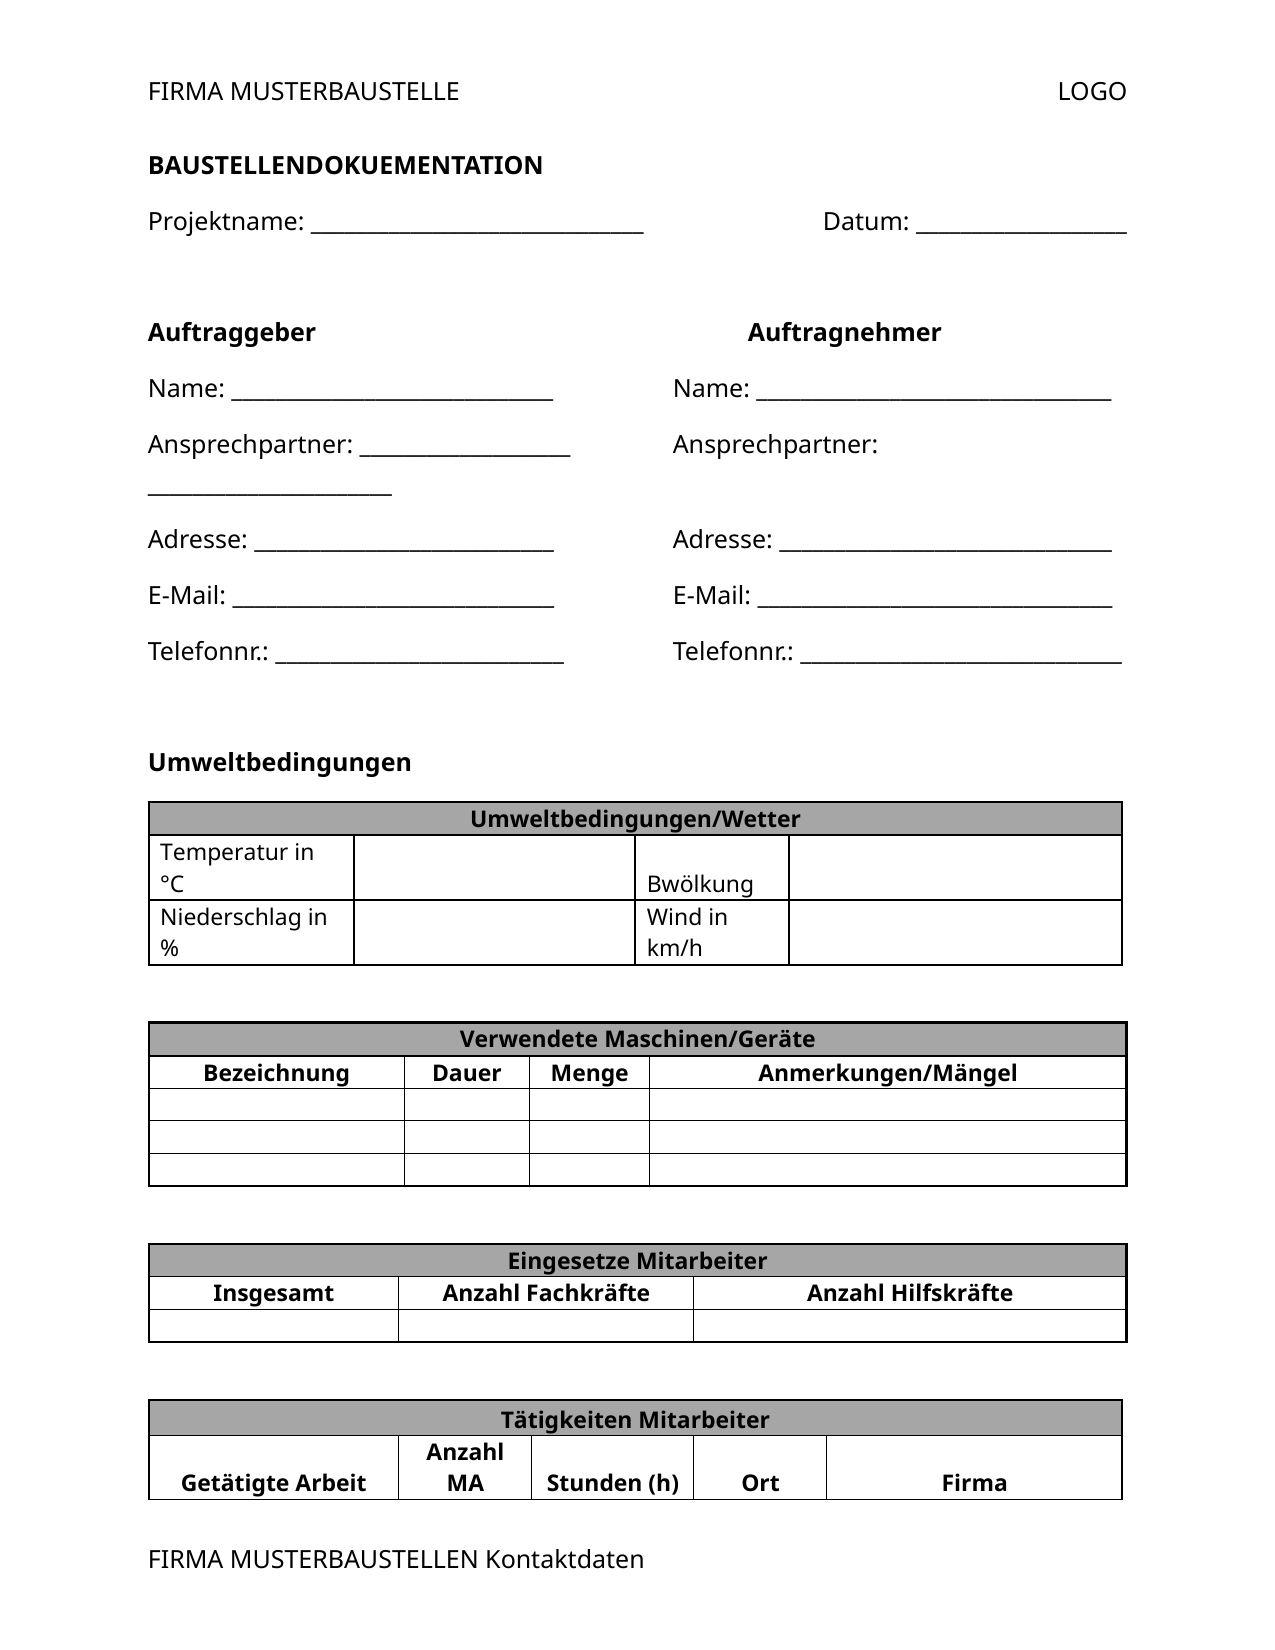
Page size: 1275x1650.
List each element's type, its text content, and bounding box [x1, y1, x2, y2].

table_cell [405, 1089, 529, 1120]
text BAUSTELLENDOKUEMENTATION [148, 148, 1127, 182]
table_cell [790, 836, 1121, 899]
table_cell [530, 1089, 649, 1120]
table_cell Niederschlag in % [150, 901, 353, 963]
text E-Mail: _____________________________ E-Mail: ________________________________ [148, 578, 1127, 612]
text Auftraggeber Auftragnehmer [148, 315, 1127, 349]
text Umweltbedingungen [148, 745, 1127, 779]
table_cell [530, 1121, 649, 1153]
table_cell Temperatur in °C [150, 836, 353, 899]
table_cell Bezeichnung [150, 1057, 404, 1088]
text Adresse: ___________________________ Adresse: ______________________________ [148, 522, 1127, 556]
table_cell [790, 901, 1121, 963]
table_cell [355, 901, 634, 963]
table_cell Bwölkung [636, 836, 788, 899]
table_cell [405, 1154, 529, 1185]
table_cell [150, 1089, 404, 1120]
table_cell [355, 836, 634, 899]
table_cell Dauer [405, 1057, 529, 1088]
table_cell Menge [530, 1057, 649, 1088]
table_cell [694, 1310, 1125, 1341]
text Projektname: ______________________________ Datum: ___________________ [148, 203, 1127, 237]
table_cell Stunden (h) [532, 1436, 693, 1498]
table_cell [650, 1089, 1125, 1120]
table_cell [150, 1121, 404, 1153]
table_header Tätigkeiten Mitarbeiter [150, 1401, 1121, 1435]
table_cell [650, 1121, 1125, 1153]
table_cell [530, 1154, 649, 1185]
table_cell [150, 1154, 404, 1185]
table_cell [150, 1310, 398, 1341]
table_cell Wind in km/h [636, 901, 788, 963]
table_cell Anzahl MA [399, 1436, 531, 1498]
table_cell [650, 1154, 1125, 1185]
table_cell Ort [694, 1436, 826, 1498]
table_cell Anzahl Fachkräfte [399, 1277, 693, 1308]
text Telefonnr.: __________________________ Telefonnr.: _____________________________ [148, 633, 1127, 667]
table_header Umweltbedingungen/Wetter [150, 803, 1121, 834]
text Ansprechpartner: ___________________ Ansprechpartner: ______________________ [148, 427, 1127, 500]
table_cell Anzahl Hilfskräfte [694, 1277, 1125, 1308]
table_header Eingesetze Mitarbeiter [150, 1245, 1125, 1276]
table_cell Insgesamt [150, 1277, 398, 1308]
table_cell Firma [827, 1436, 1121, 1498]
table_cell [399, 1310, 693, 1341]
table_cell [405, 1121, 529, 1153]
table_cell Getätigte Arbeit [150, 1436, 398, 1498]
table_cell Anmerkungen/Mängel [650, 1057, 1125, 1088]
text Name: _____________________________ Name: ________________________________ [148, 371, 1127, 405]
table_header Verwendete Maschinen/Geräte [150, 1024, 1125, 1055]
